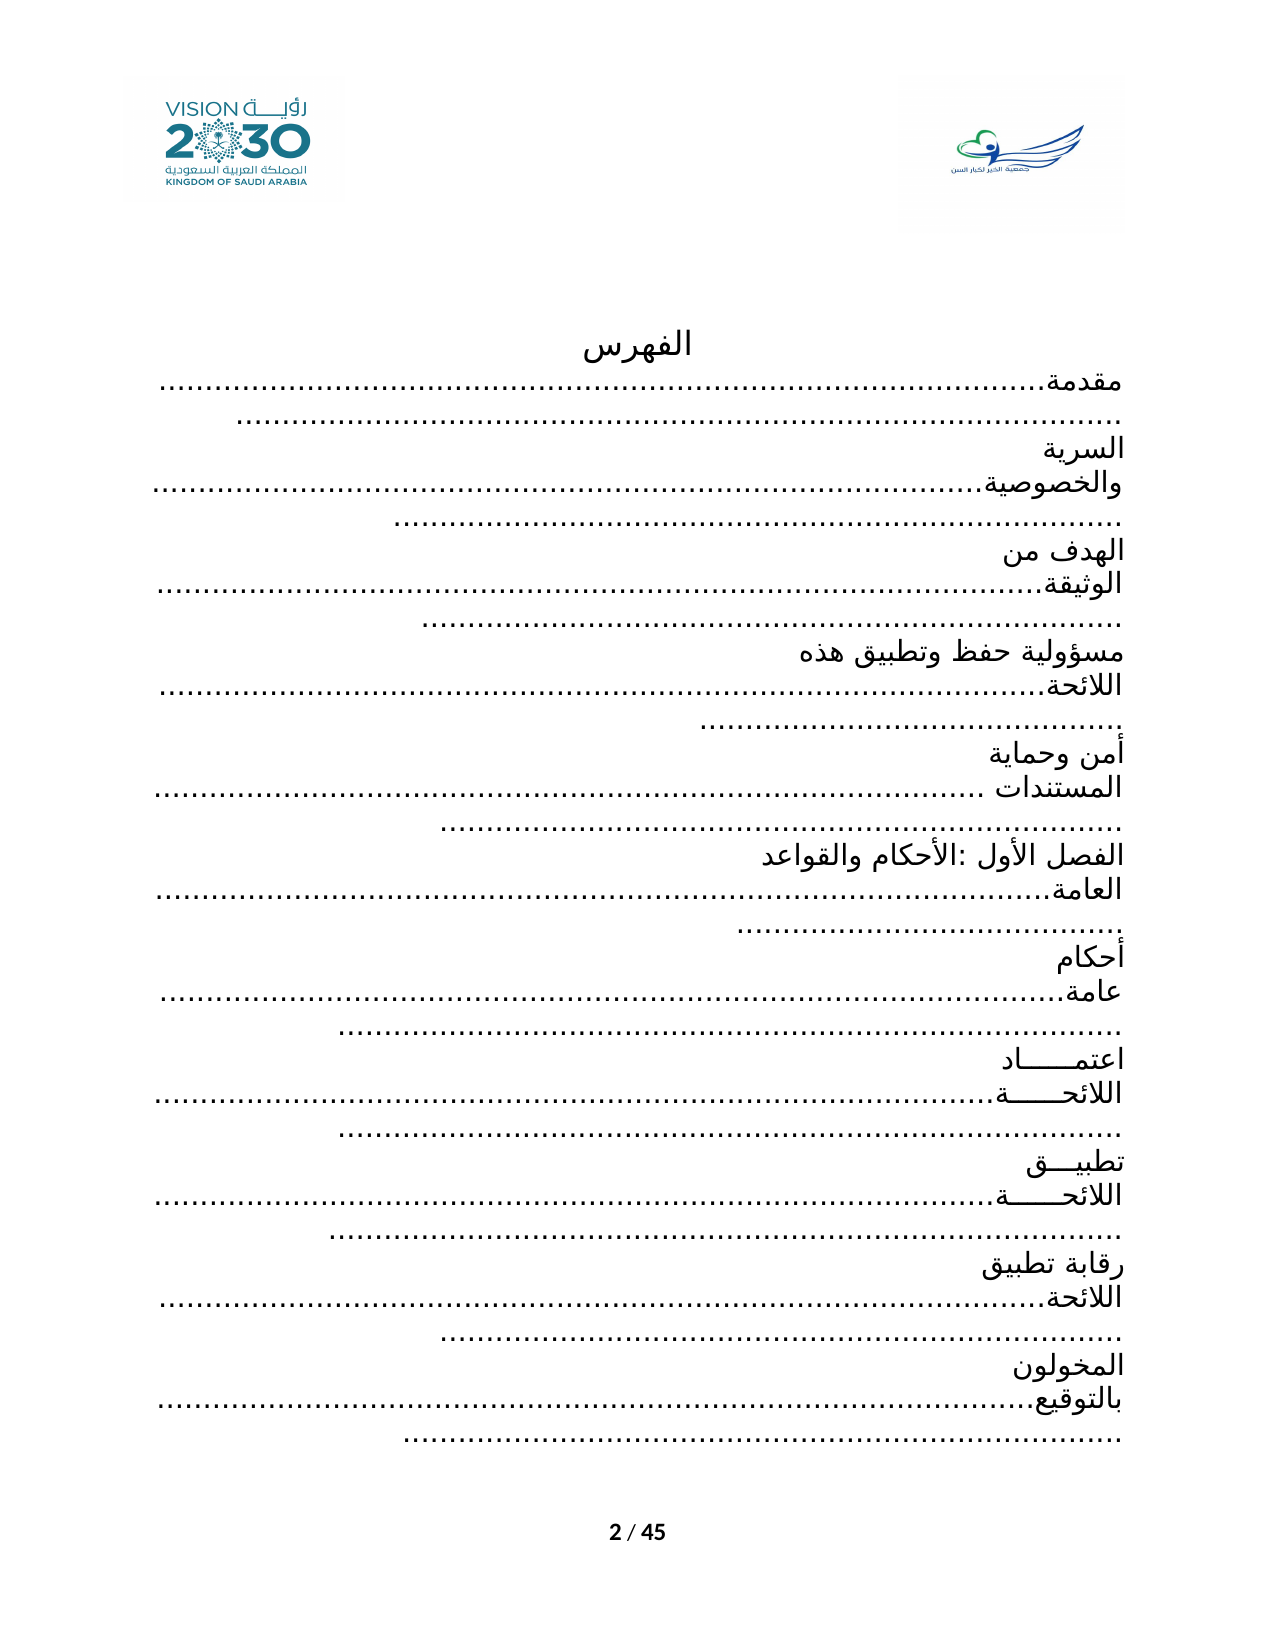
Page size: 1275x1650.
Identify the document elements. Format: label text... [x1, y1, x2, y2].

text ﺍﻟﻔﺼﻞ ﺍﻷﻭﻝ :ﺍﻷﺣﻜﺎﻡ ﻭﺍﻟﻘﻮﺍﻋﺪ ﺍﻟﻌﺎﻣﺔ........................................................................................................................................... [150, 838, 1125, 940]
text ﺍﻋﺘﻤــــــﺎﺩ ﺍﻟﻼﺋﺤــــــﺔ................................................................................................................................................................................ [150, 1042, 1125, 1144]
text ﺭﻗﺎﺑﺔ ﺗﻄﺒﻴﻖ ﺍﻟﻼﺋﺤﺔ.......................................................................................................................................................................... [150, 1246, 1125, 1348]
text ﺍﻟﻤﺨﻮﻟﻮﻥ ﺑﺎﻟﺘﻮﻗﻴﻊ............................................................................................................................................................................. [150, 1348, 1125, 1450]
text ﻣﻘﺪﻣﺔ................................................................................................................................................................................................ [150, 363, 1125, 431]
text ﻣﺴﺆﻭﻟﻴﺔ ﺣﻔﻆ ﻭﺗﻄﺒﻴﻖ ﻫﺬﻩ ﺍﻟﻼﺋﺤﺔ.............................................................................................................................................. [150, 635, 1125, 737]
text ﺍﻟﺴﺮﻳﺔ ﻭﺍﻟﺨﺼﻮﺻﻴﺔ......................................................................................................................................................................... [150, 431, 1125, 533]
text ﺍﻟﻔﻬﺮﺱ [150, 324, 1125, 363]
text ﺃﻣﻦ ﻭﺣﻤﺎﻳﺔ ﺍﻟﻤﺴﺘﻨﺪﺍﺕ .................................................................................................................................................................... [150, 737, 1125, 838]
text ﺍﻟﻬﺪﻑ ﻣﻦ ﺍﻟﻮﺛﻴﻘﺔ............................................................................................................................................................................ [150, 533, 1125, 635]
text ﺗﻄﺒﻴـــﻖ ﺍﻟﻼﺋﺤــــــﺔ................................................................................................................................................................................. [150, 1144, 1125, 1246]
picture [898, 75, 1125, 234]
text ﺃﺣﻜﺎﻡ ﻋﺎﻣﺔ....................................................................................................................................................................................... [150, 940, 1125, 1042]
picture [122, 76, 345, 202]
